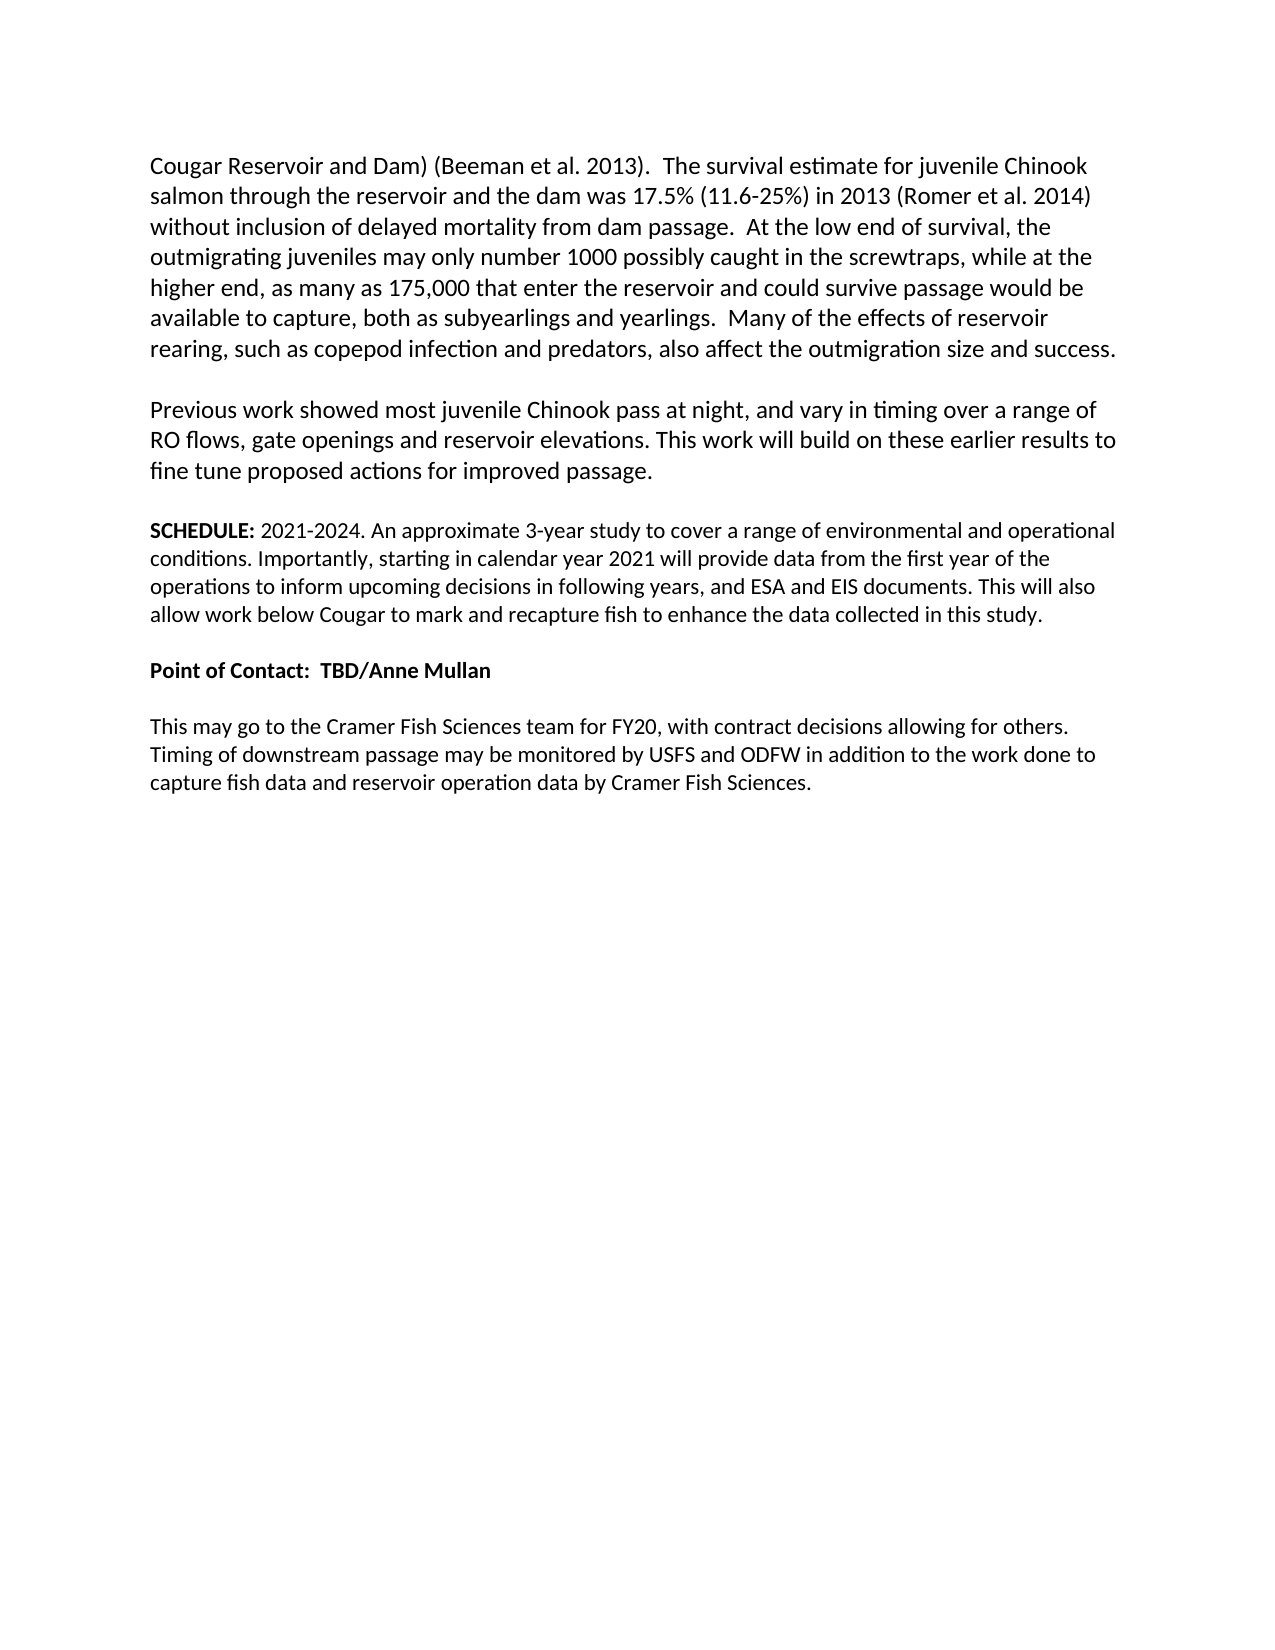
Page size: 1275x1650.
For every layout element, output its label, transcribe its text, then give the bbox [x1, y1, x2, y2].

text SCHEDULE: 2021-2024. An approximate 3-year study to cover a range of environmental and operational conditions. Importantly, starting in calendar year 2021 will provide data from the first year of the operations to inform upcoming decisions in following years, and ESA and EIS documents. This will also allow work below Cougar to mark and recapture fish to enhance the data collected in this study. [150, 516, 1125, 628]
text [150, 150, 1125, 364]
text Point of Contact: TBD/Anne Mullan [150, 656, 1125, 684]
text This may go to the Cramer Fish Sciences team for FY20, with contract decisions allowing for others. Timing of downstream passage may be monitored by USFS and ODFW in addition to the work done to capture fish data and reservoir operation data by Cramer Fish Sciences. [150, 712, 1125, 796]
text Previous work showed most juvenile Chinook pass at night, and vary in timing over a range of RO flows, gate openings and reservoir elevations. This work will build on these earlier results to fine tune proposed actions for improved passage. [150, 394, 1125, 486]
